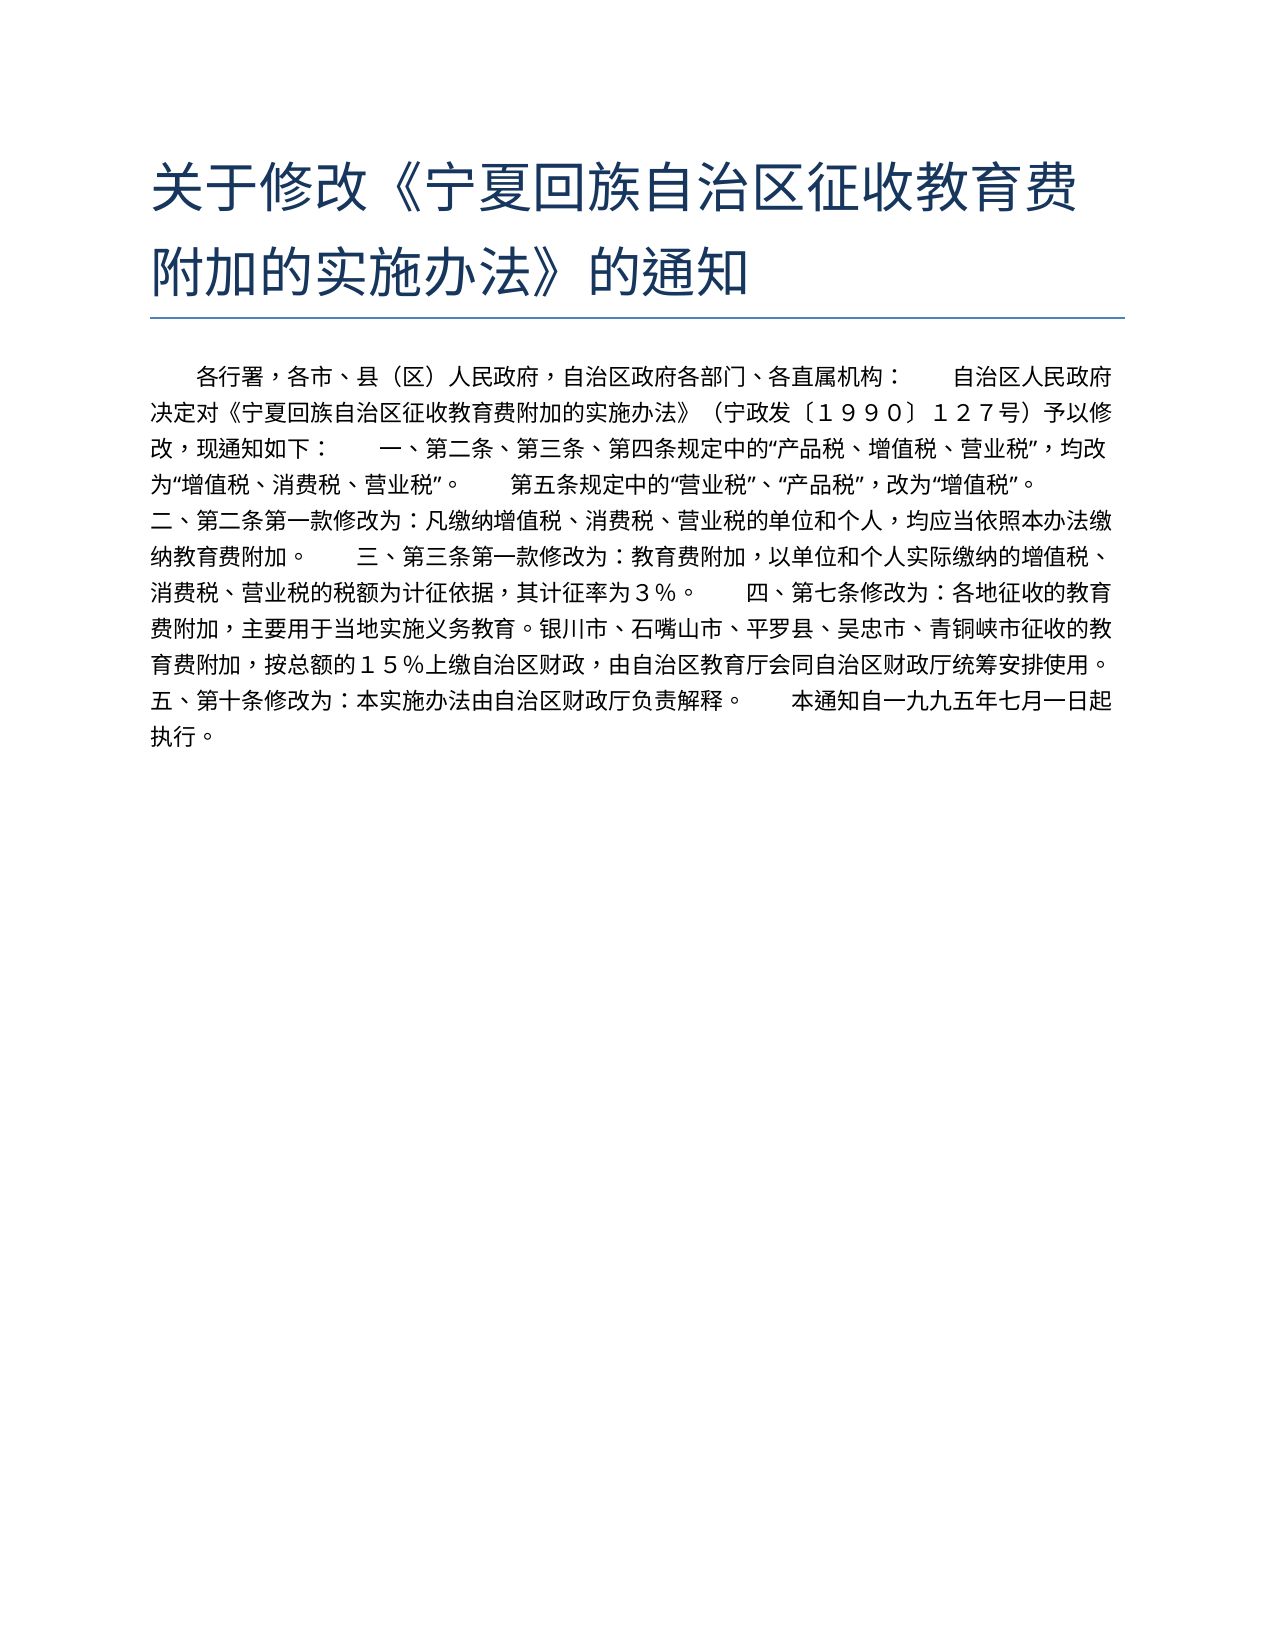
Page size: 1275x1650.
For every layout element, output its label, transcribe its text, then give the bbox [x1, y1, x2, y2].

text 各行署，各市、县（区）人民政府，自治区政府各部门、各直属机构： 自治区人民政府决定对《宁夏回族自治区征收教育费附加的实施办法》（宁政发〔１９９０〕１２７号）予以修改，现通知如下： 一、第二条、第三条、第四条规定中的“产品税、增值税、营业税”，均改为“增值税、消费税、营业税”。 第五条规定中的“营业税”、“产品税”，改为“增值税”。 二、第二条第一款修改为：凡缴纳增值税、消费税、营业税的单位和个人，均应当依照本办法缴纳教育费附加。 三、第三条第一款修改为：教育费附加，以单位和个人实际缴纳的增值税、消费税、营业税的税额为计征依据，其计征率为３％。 四、第七条修改为：各地征收的教育费附加，主要用于当地实施义务教育。银川市、石嘴山市、平罗县、吴忠市、青铜峡市征收的教育费附加，按总额的１５％上缴自治区财政，由自治区教育厅会同自治区财政厅统筹安排使用。 五、第十条修改为：本实施办法由自治区财政厅负责解释。 本通知自一九九五年七月一日起执行。 [150, 361, 1125, 752]
title 关于修改《宁夏回族自治区征收教育费附加的实施办法》的通知 [150, 150, 1125, 317]
